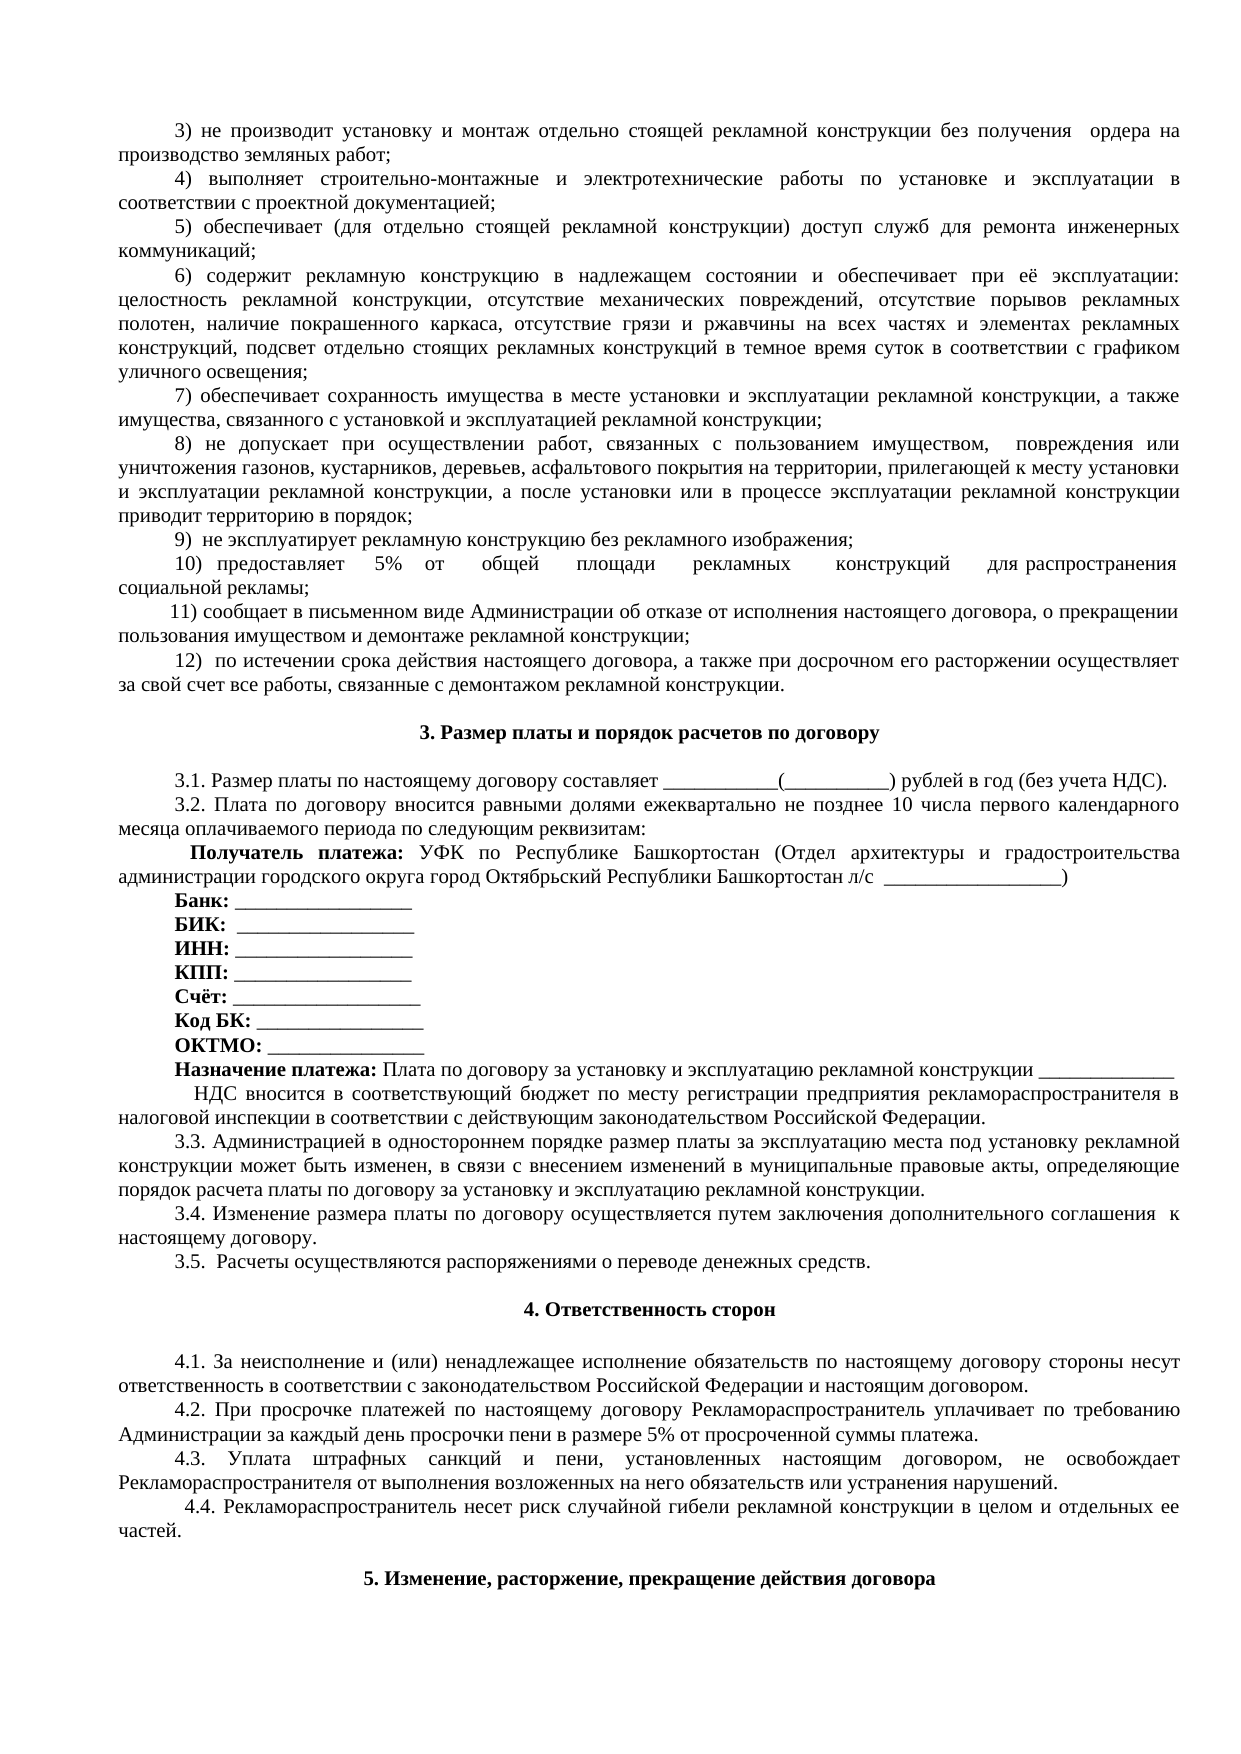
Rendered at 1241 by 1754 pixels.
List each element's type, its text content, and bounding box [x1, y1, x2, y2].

text Счёт: __________________ [118, 984, 1181, 1008]
text 3.2. Плата по договору вносится равными долями ежеквартально не позднее 10 числа первого календарного месяца оплачиваемого периода по следующим реквизитам: [118, 792, 1181, 840]
text 5) обеспечивает (для отдельно стоящей рекламной конструкции) доступ служб для ремонта инженерных коммуникаций; [118, 214, 1181, 262]
text 4.3. Уплата штрафных санкций и пени, установленных настоящим договором, не освобождает Рекламораспространителя от выполнения возложенных на него обязательств или устранения нарушений. [118, 1446, 1181, 1494]
text 4) выполняет строительно-монтажные и электротехнические работы по установке и эксплуатации в соответствии с проектной документацией; [118, 166, 1181, 214]
text 5. Изменение, расторжение, прекращение действия договора [118, 1566, 1181, 1590]
text 7) обеспечивает сохранность имущества в месте установки и эксплуатации рекламной конструкции, а также имущества, связанного с установкой и эксплуатацией рекламной конструкции; [118, 383, 1181, 431]
text 12) по истечении срока действия настоящего договора, а также при досрочном его расторжении осуществляет за свой счет все работы, связанные с демонтажом рекламной конструкции. [118, 647, 1181, 696]
text НДС вносится в соответствующий бюджет по месту регистрации предприятия рекламораспространителя в налоговой инспекции в соответствии с действующим законодательством Российской Федерации. [118, 1081, 1181, 1129]
text 8) не допускает при осуществлении работ, связанных с пользованием имуществом, повреждения или уничтожения газонов, кустарников, деревьев, асфальтового покрытия на территории, прилегающей к месту установки и эксплуатации рекламной конструкции, а после установки или в процессе эксплуатации рекламной конструкции приводит территорию в порядок; [118, 431, 1181, 527]
text 6) содержит рекламную конструкцию в надлежащем состоянии и обеспечивает при её эксплуатации: целостность рекламной конструкции, отсутствие механических повреждений, отсутствие порывов рекламных полотен, наличие покрашенного каркаса, отсутствие грязи и ржавчины на всех частях и элементах рекламных конструкций, подсвет отдельно стоящих рекламных конструкций в темное время суток в соответствии с графиком уличного освещения; [118, 262, 1181, 383]
text КПП: _________________ [118, 960, 1181, 984]
text Банк: _________________ [118, 888, 1181, 912]
text Назначение платежа: Плата по договору за установку и эксплуатацию рекламной конструкции _____________ [118, 1057, 1181, 1081]
text БИК: _________________ [118, 912, 1181, 936]
text 3.5. Расчеты осуществляются распоряжениями о переводе денежных средств. [118, 1249, 1181, 1273]
text 10) предоставляет 5% от общей площади рекламных конструкций для распространения социальной рекламы; [118, 551, 1181, 599]
text 3.4. Изменение размера платы по договору осуществляется путем заключения дополнительного соглашения к настоящему договору. [118, 1201, 1181, 1249]
text 3) не производит установку и монтаж отдельно стоящей рекламной конструкции без получения ордера на производство земляных работ; [118, 118, 1181, 166]
text 3. Размер платы и порядок расчетов по договору [118, 720, 1181, 744]
text ИНН: _________________ [118, 936, 1181, 960]
text Код БК: ________________ [118, 1008, 1181, 1032]
text Получатель платежа: УФК по Республике Башкортостан (Отдел архитектуры и градостроительства администрации городского округа город Октябрьский Республики Башкортостан л/с _________________) [118, 840, 1181, 888]
text 3.3. Администрацией в одностороннем порядке размер платы за эксплуатацию места под установку рекламной конструкции может быть изменен, в связи с внесением изменений в муниципальные правовые акты, определяющие порядок расчета платы по договору за установку и эксплуатацию рекламной конструкции. [118, 1129, 1181, 1201]
text 3.1. Размер платы по настоящему договору составляет ___________(__________) рублей в год (без учета НДС). [118, 768, 1181, 792]
text 4.2. При просрочке платежей по настоящему договору Рекламораспространитель уплачивает по требованию Администрации за каждый день просрочки пени в размере 5% от просроченной суммы платежа. [118, 1397, 1181, 1446]
text 9) не эксплуатирует рекламную конструкцию без рекламного изображения; [118, 527, 1181, 551]
text 11) сообщает в письменном виде Администрации об отказе от исполнения настоящего договора, о прекращении пользования имуществом и демонтаже рекламной конструкции; [118, 599, 1181, 647]
text 4.1. За неисполнение и (или) ненадлежащее исполнение обязательств по настоящему договору стороны несут ответственность в соответствии с законодательством Российской Федерации и настоящим договором. [118, 1349, 1181, 1397]
text ОКТМО: _______________ [118, 1032, 1181, 1057]
text 4. Ответственность сторон [118, 1297, 1181, 1321]
text 4.4. Рекламораспространитель несет риск случайной гибели рекламной конструкции в целом и отдельных ее частей. [118, 1494, 1181, 1542]
